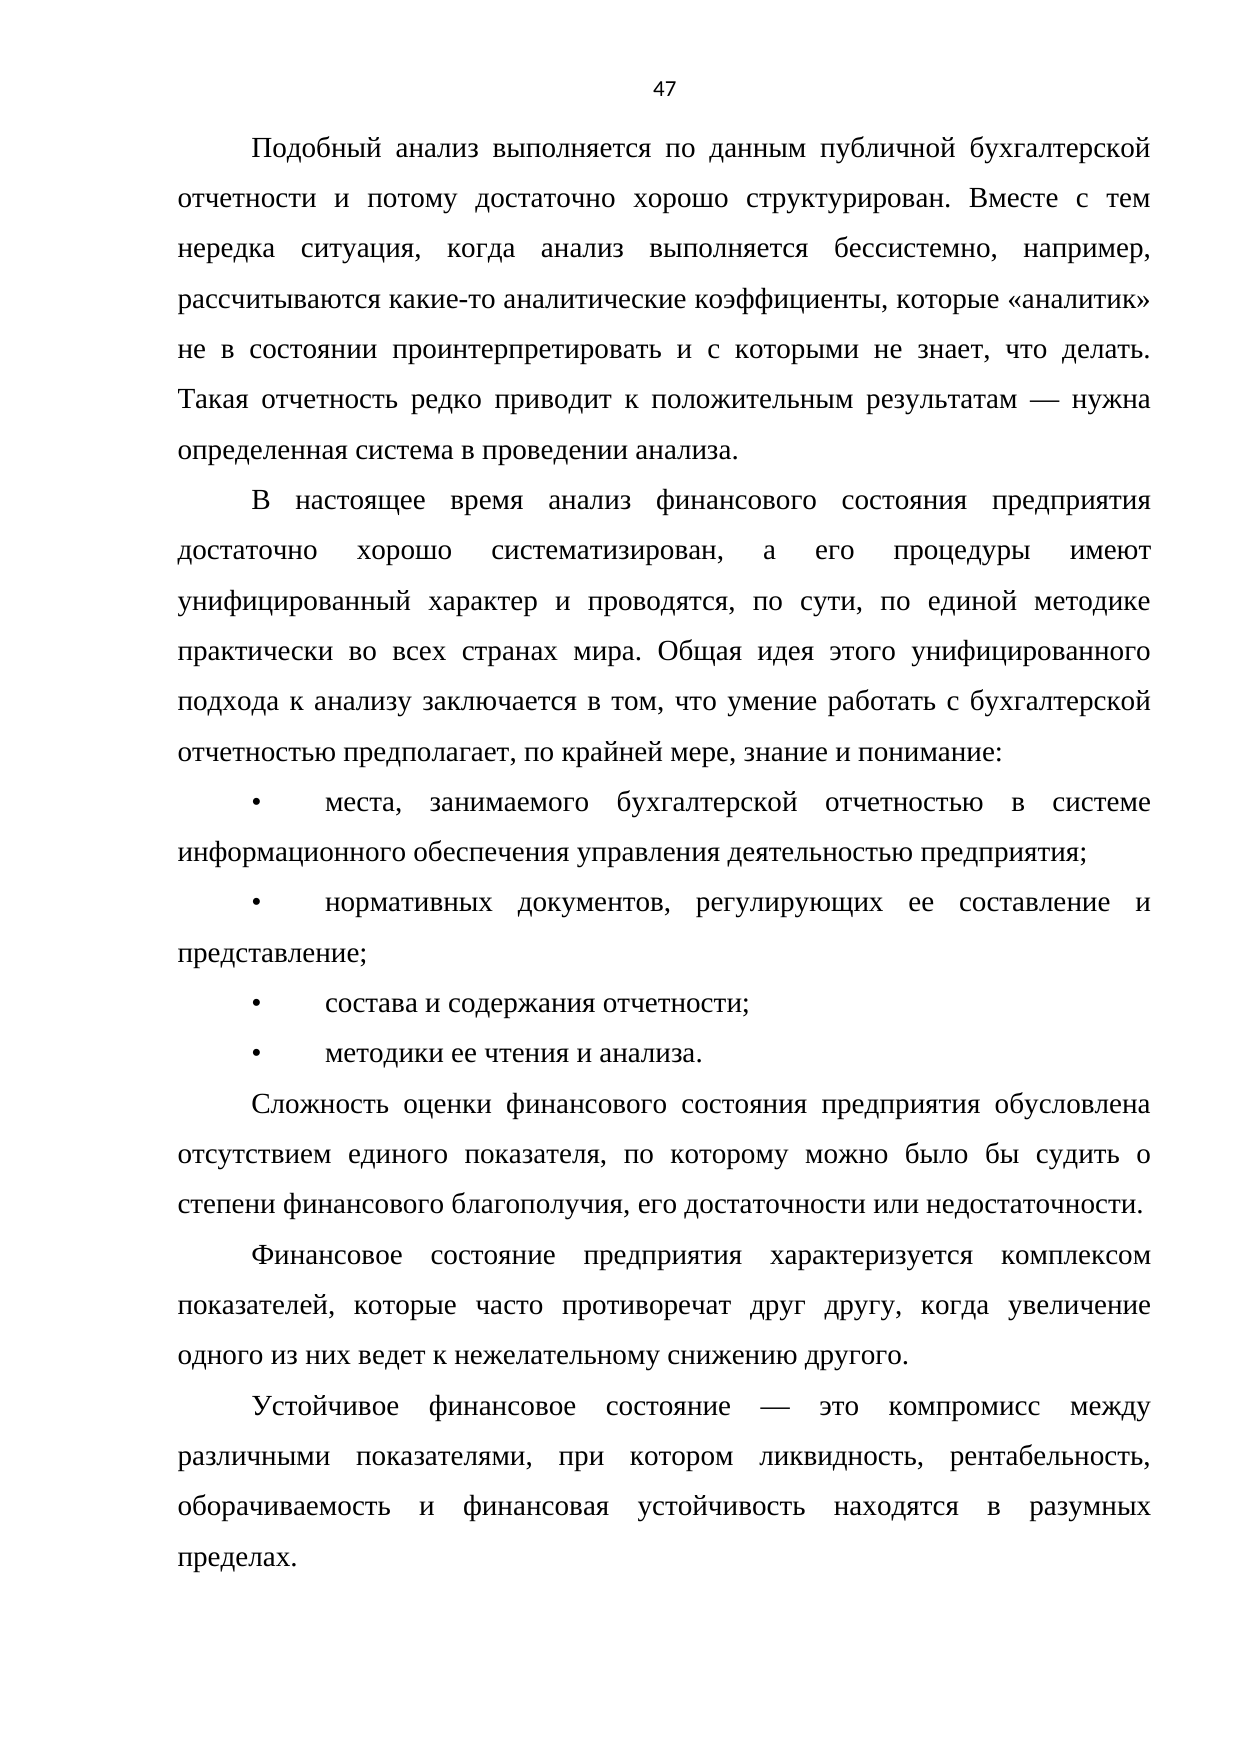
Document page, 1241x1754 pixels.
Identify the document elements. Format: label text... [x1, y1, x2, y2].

text Сложность оценки финансового состояния предприятия обусловлена отсутствием единого показателя, по которому можно было бы судить о степени финансового благополучия, его достаточности или недостаточности. [177, 1086, 1152, 1220]
text • методики ее чтения и анализа. [177, 1036, 1152, 1069]
text Устойчивое финансовое состояние — это компромисс между различными показателями, при котором ликвидность, рентабельность, оборачиваемость и финансовая устойчивость находятся в разумных пределах. [177, 1388, 1152, 1572]
text • состава и содержания отчетности; [177, 985, 1152, 1019]
text • места, занимаемого бухгалтерской отчетностью в системе информационного обеспечения управления деятельностью предприятия; [177, 784, 1152, 868]
text • нормативных документов, регулирующих ее составление и представление; [177, 884, 1152, 968]
text Финансовое состояние предприятия характеризуется комплексом показателей, которые часто противоречат друг другу, когда увеличение одного из них ведет к нежелательному снижению другого. [177, 1237, 1152, 1371]
text Подобный анализ выполняется по данным публичной бухгалтерской отчетности и потому достаточно хорошо структурирован. Вместе с тем нередка ситуация, когда анализ выполняется бессистемно, например, рассчитываются какие-то аналитические коэффициенты, которые «аналитик» не в состоянии проинтерпретировать и с которыми не знает, что делать. Такая отчетность редко приводит к положительным результатам — нужна определенная система в проведении анализа. [177, 130, 1152, 465]
text В настоящее время анализ финансового состояния предприятия достаточно хорошо систематизирован, а его процедуры имеют унифицированный характер и проводятся, по сути, по единой методике практически во всех странах мира. Общая идея этого унифицированного подхода к анализу заключается в том, что умение работать с бухгалтерской отчетностью предполагает, по крайней мере, знание и понимание: [177, 482, 1152, 767]
